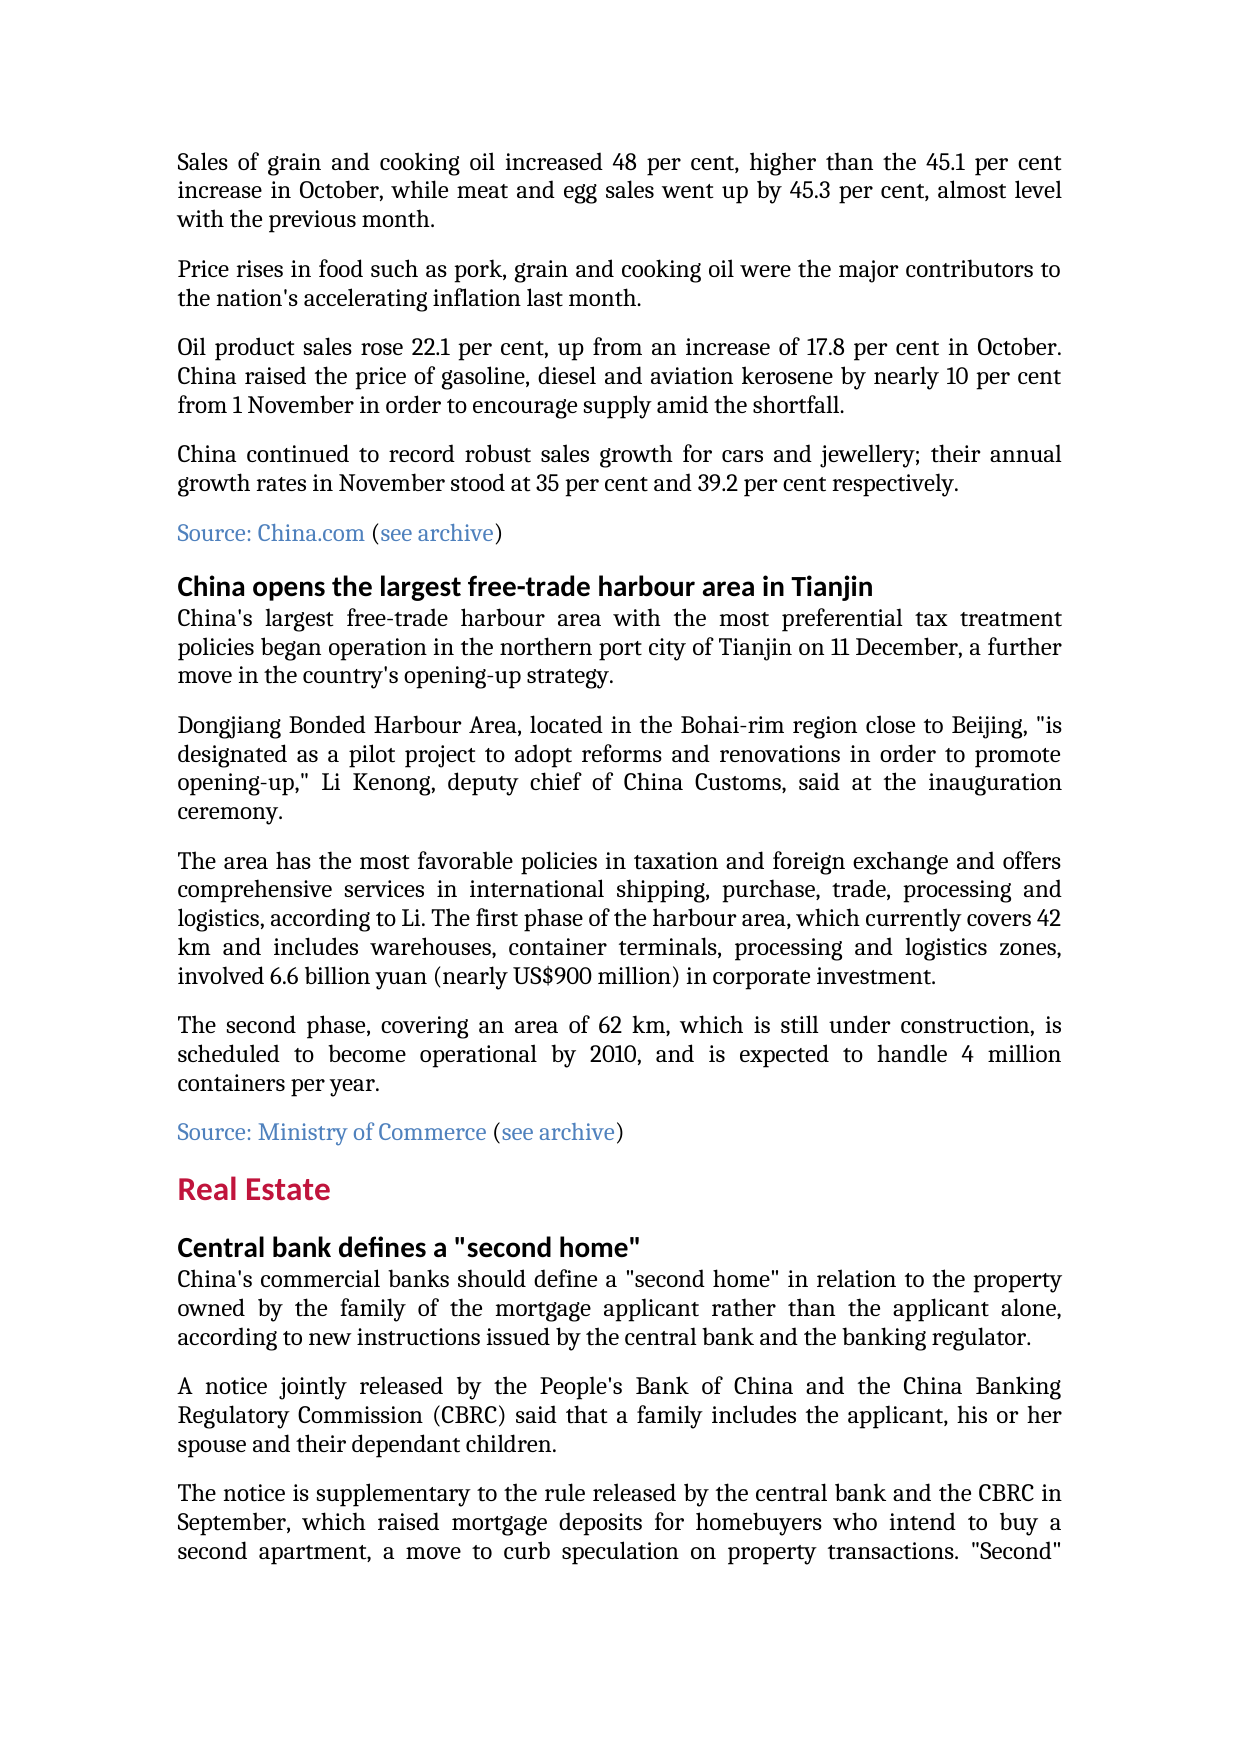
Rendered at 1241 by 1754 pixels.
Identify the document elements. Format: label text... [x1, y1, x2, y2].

text Sales of grain and cooking oil increased 48 per cent, higher than the 45.1 per cent increase in October, while meat and egg sales went up by 45.3 per cent, almost level with the previous month. [177, 148, 1063, 234]
text Source: China.com (see archive) [177, 518, 1063, 547]
subtitle Central bank defines a "second home" [177, 1229, 1063, 1265]
subtitle Real Estate [177, 1168, 1063, 1209]
text Price rises in food such as pork, grain and cooking oil were the major contributors to the nation's accelerating inflation last month. [177, 255, 1063, 312]
text China's commercial banks should define a "second home" in relation to the property owned by the family of the mortgage applicant rather than the applicant alone, according to new instructions issued by the central bank and the banking regulator. [177, 1265, 1063, 1351]
text Oil product sales rose 22.1 per cent, up from an increase of 17.8 per cent in October. China raised the price of gasoline, diesel and aviation kerosene by nearly 10 per cent from 1 November in order to encourage supply amid the shortfall. [177, 333, 1063, 419]
text Source: Ministry of Commerce (see archive) [177, 1118, 1063, 1147]
text The area has the most favorable policies in taxation and foreign exchange and offers comprehensive services in international shipping, purchase, trade, processing and logistics, according to Li. The first phase of the harbour area, which currently covers 42 km and includes warehouses, container terminals, processing and logistics zones, involved 6.6 billion yuan (nearly US$900 million) in corporate investment. [177, 847, 1063, 990]
text China's largest free-trade harbour area with the most preferential tax treatment policies began operation in the northern port city of Tianjin on 11 December, a further move in the country's opening-up strategy. [177, 604, 1063, 690]
subtitle China opens the largest free-trade harbour area in Tianjin [177, 568, 1063, 604]
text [177, 1479, 1063, 1566]
text The second phase, covering an area of 62 km, which is still under construction, is scheduled to become operational by 2010, and is expected to handle 4 million containers per year. [177, 1011, 1063, 1097]
text Dongjiang Bonded Harbour Area, located in the Bohai-rim region close to Beijing, "is designated as a pilot project to adopt reforms and renovations in order to promote opening-up," Li Kenong, deputy chief of China Customs, said at the inauguration ceremony. [177, 711, 1063, 826]
text A notice jointly released by the People's Bank of China and the China Banking Regulatory Commission (CBRC) said that a family includes the applicant, his or her spouse and their dependant children. [177, 1372, 1063, 1458]
text China continued to record robust sales growth for cars and jewellery; their annual growth rates in November stood at 35 per cent and 39.2 per cent respectively. [177, 440, 1063, 498]
